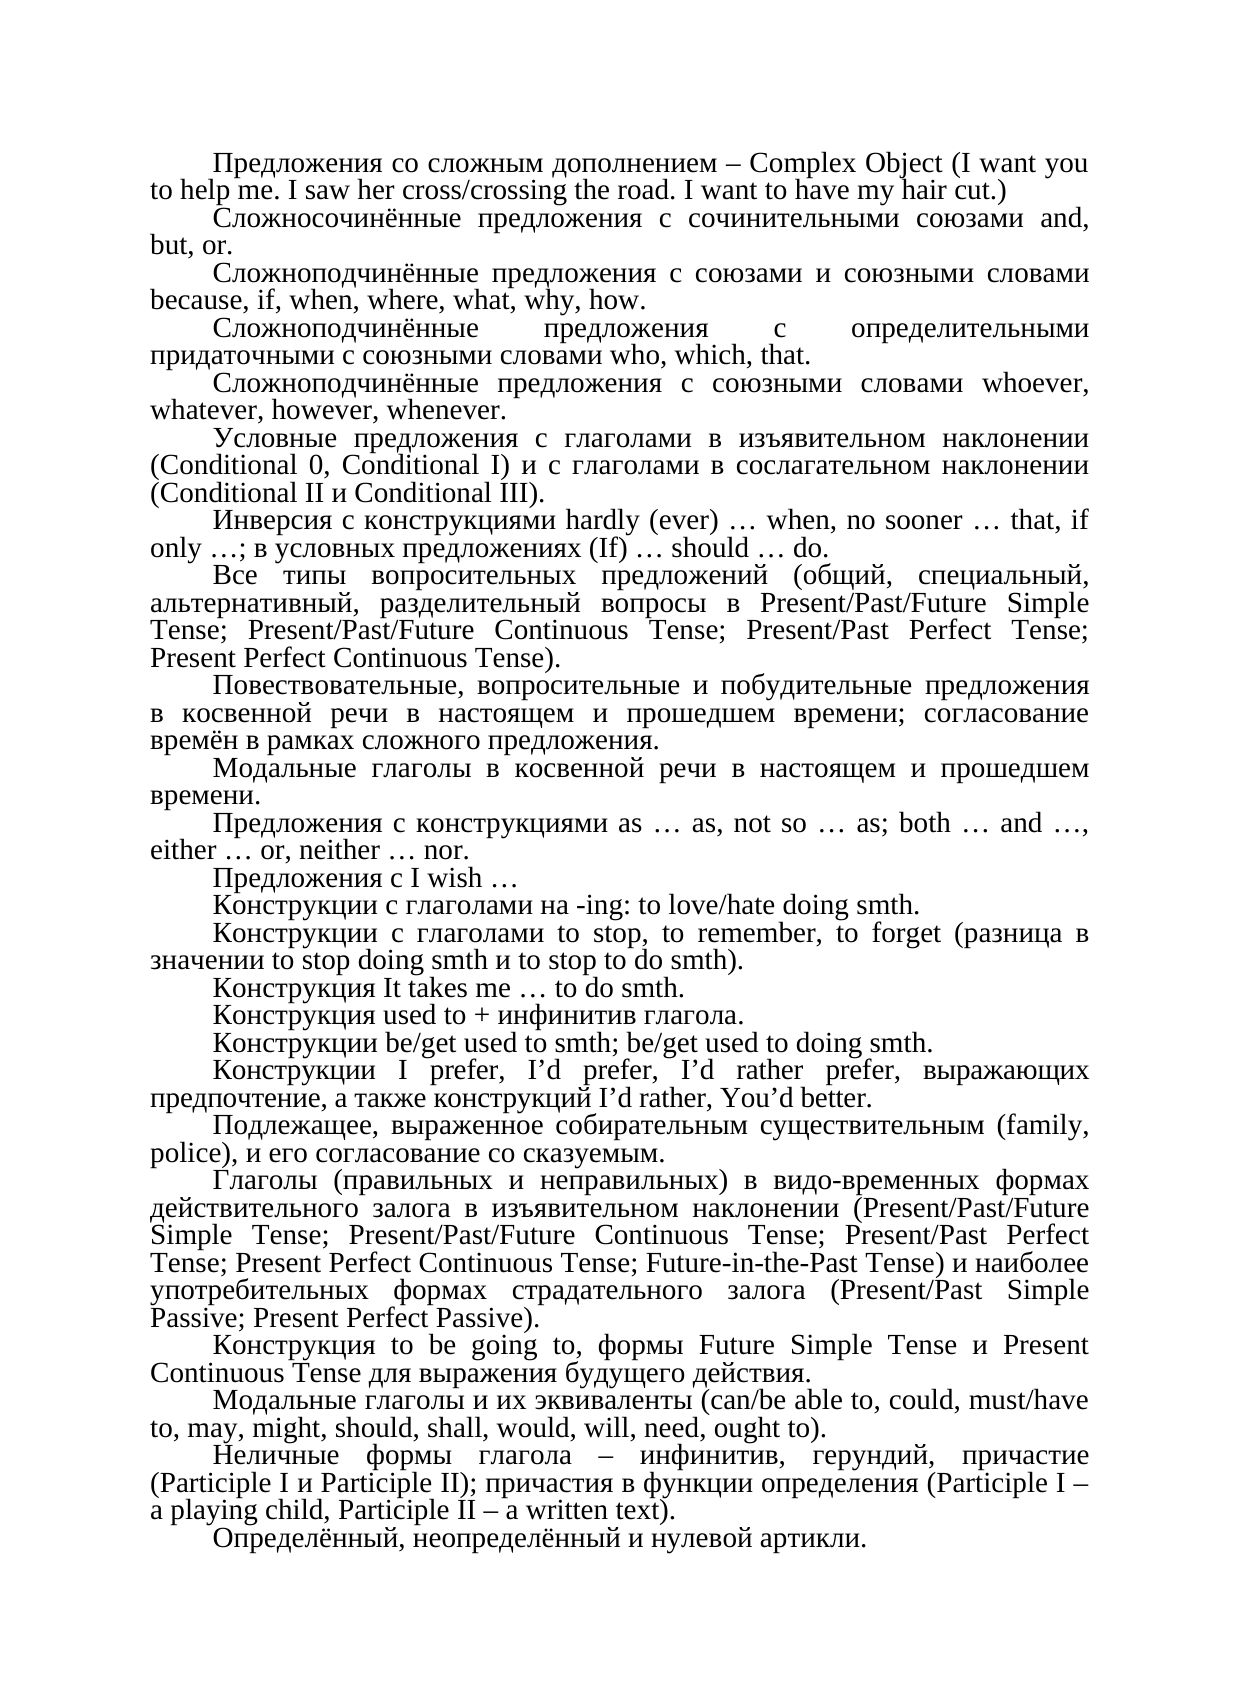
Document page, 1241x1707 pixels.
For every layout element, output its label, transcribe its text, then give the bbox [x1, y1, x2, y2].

text Предложения cо сложным дополнением – Complex Object (I want you to help me. I saw her cross/crossing the road. I want to have my hair cut.) [150, 150, 1090, 205]
text Предложения с конструкциями as … as, not so … as; both … and …, either … or, neither … nor. [150, 810, 1090, 865]
text Конструкции c глаголами to stop, to remember, to forget (разница в значении to stop doing smth и to stop to do smth). [150, 920, 1090, 975]
text Модальные глаголы в косвенной речи в настоящем и прошедшем времени. [150, 755, 1090, 810]
text Предложения с I wish … [150, 865, 1090, 892]
text Конструкции be/get used to smth; be/get used to doing smth. [150, 1030, 1090, 1057]
text Неличные формы глагола – инфинитив, герундий, причастие (Participle I и Participle II); причастия в функции определения (Participle I – a playing child, Participle II – a written text). [150, 1442, 1090, 1525]
text Сложносочинённые предложения с сочинительными союзами and, but, or. [150, 205, 1090, 260]
text Инверсия с конструкциями hardly (ever) … when, no sooner … that, if only …; в условных предложениях (If) … should … do. [150, 507, 1090, 562]
text Конструкция used to + инфинитив глагола. [150, 1002, 1090, 1030]
text Подлежащее, выраженное собирательным существительным (family, police), и его согласование со сказуемым. [150, 1112, 1090, 1167]
text Модальные глаголы и их эквиваленты (can/be able to, could, must/have to, may, might, should, shall, would, will, need, ought to). [150, 1387, 1090, 1442]
text Конструкции с глаголами на -ing: to love/hate doing smth. [150, 892, 1090, 920]
text Конструкция It takes me … to do smth. [150, 975, 1090, 1002]
text Конструкции I prefer, I’d prefer, I’d rather prefer, выражающих предпочтение, а также конструкций I’d rather, You’d better. [150, 1057, 1090, 1112]
text Определённый, неопределённый и нулевой артикли. [150, 1525, 1090, 1552]
text Условные предложения с глаголами в изъявительном наклонении (Conditional 0, Conditional I) и с глаголами в сослагательном наклонении (Conditional II и Conditional III). [150, 425, 1090, 507]
text Сложноподчинённые предложения с определительными придаточными с союзными словами who, which, that. [150, 315, 1090, 370]
text Сложноподчинённые предложения с союзами и союзными словами because, if, when, where, what, why, how. [150, 260, 1090, 315]
text Все типы вопросительных предложений (общий, специальный, альтернативный, разделительный вопросы в Present/Past/Future Simple Tense; Present/Past/Future Continuous Tense; Present/Past Perfect Tense; Present Perfect Continuous Tense). [150, 562, 1090, 672]
text Сложноподчинённые предложения с союзными словами whoever, whatever, however, whenever. [150, 370, 1090, 425]
text Повествовательные, вопросительные и побудительные предложения в косвенной речи в настоящем и прошедшем времени; согласование времён в рамках сложного предложения. [150, 672, 1090, 755]
text Глаголы (правильных и неправильных) в видо-временных формах действительного залога в изъявительном наклонении (Present/Past/Future Simple Tense; Present/Past/Future Continuous Tense; Present/Past Perfect Tense; Present Perfect Continuous Tense; Future-in-the-Past Tense) и наиболее употребительных формах страдательного залога (Present/Past Simple Passive; Present Perfect Passive). [150, 1167, 1090, 1332]
text Конструкция to be going to, формы Future Simple Tense и Present Continuous Tense для выражения будущего действия. [150, 1332, 1090, 1387]
